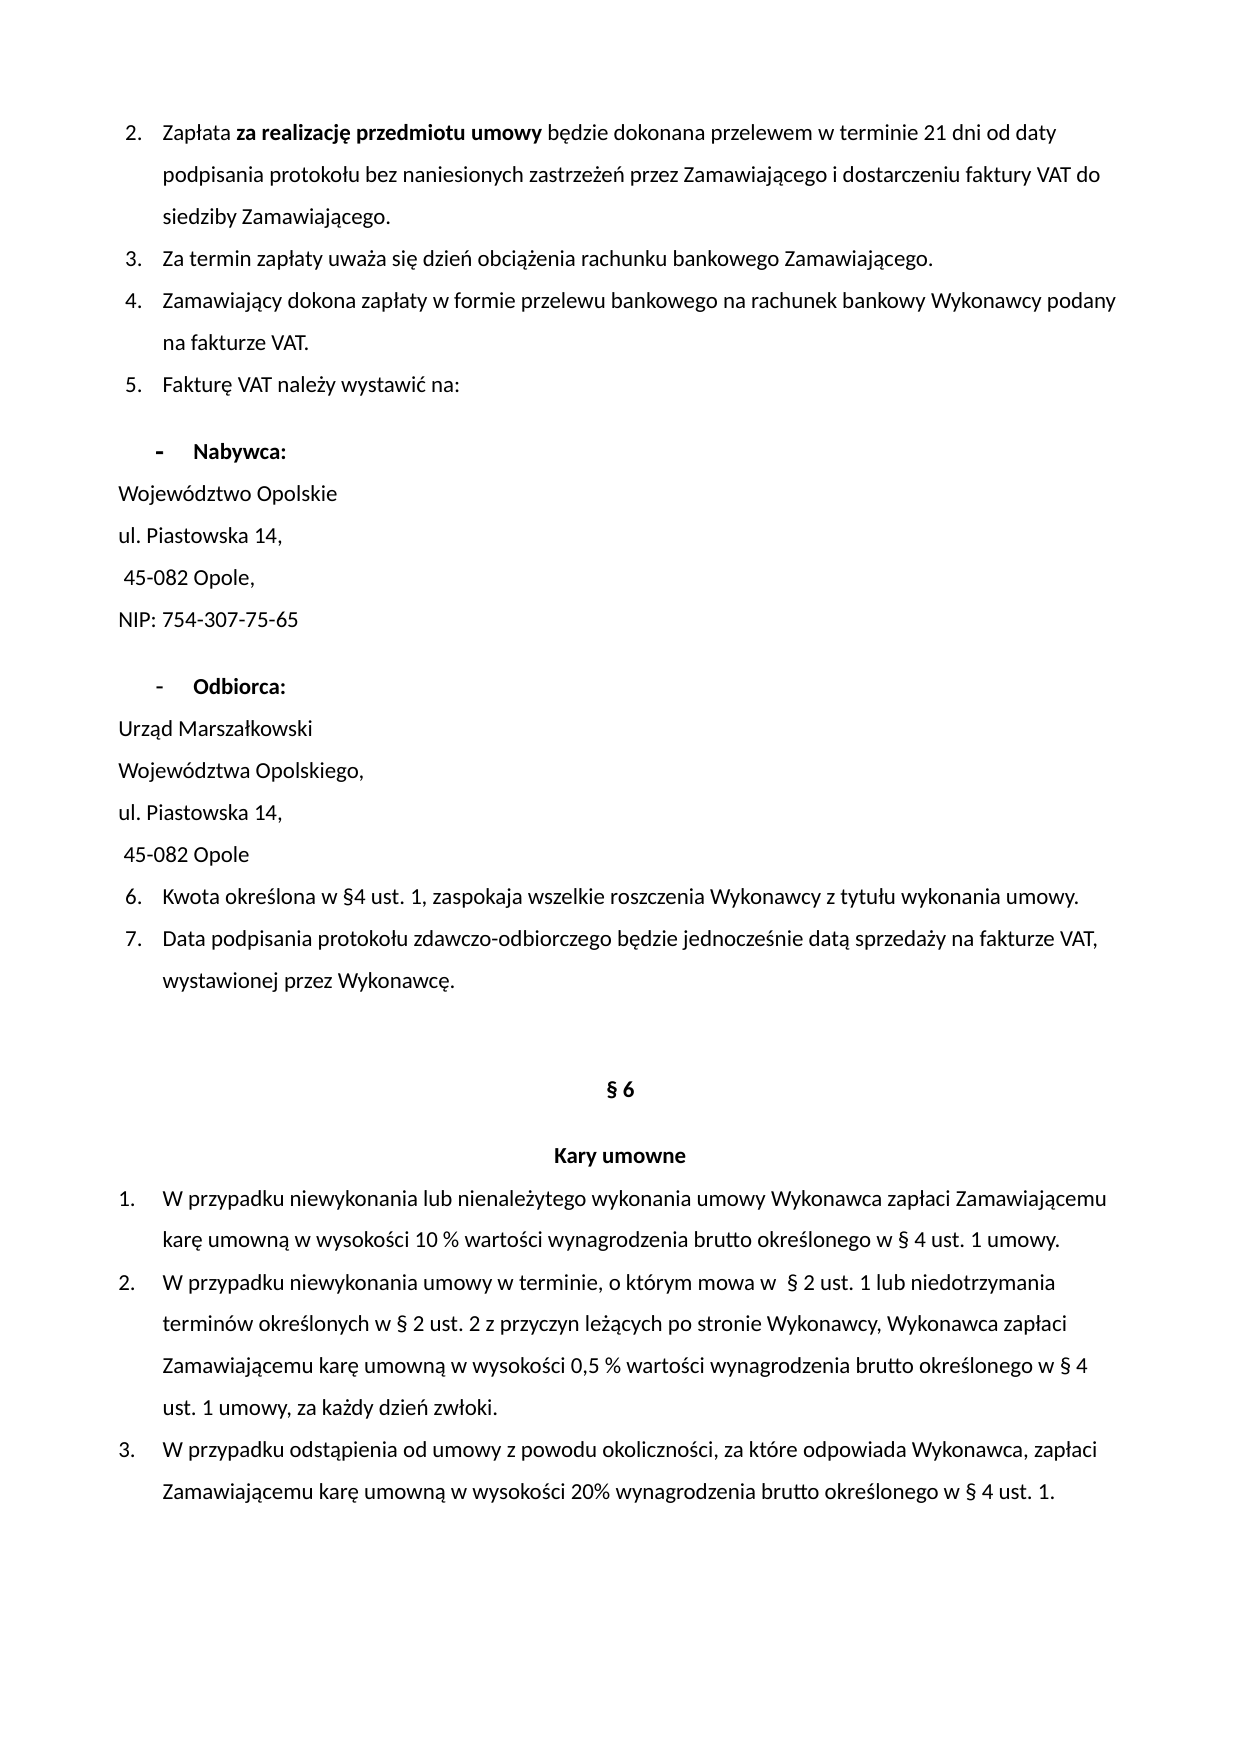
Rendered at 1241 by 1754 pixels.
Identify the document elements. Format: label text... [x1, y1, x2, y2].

list W przypadku odstąpienia od umowy z powodu okoliczności, za które odpowiada Wykonawca, zapłaci Zamawiającemu karę umowną w wysokości 20% wynagrodzenia brutto określonego w § 4 ust. 1. [118, 1436, 1122, 1506]
subtitle Kary umowne [118, 1142, 1122, 1170]
text Województwa Opolskiego, [118, 756, 1122, 784]
list Kwota określona w §4 ust. 1, zaspokaja wszelkie roszczenia Wykonawcy z tytułu wykonania umowy. [125, 882, 1122, 910]
list W przypadku niewykonania umowy w terminie, o którym mowa w § 2 ust. 1 lub niedotrzymania terminów określonych w § 2 ust. 2 z przyczyn leżących po stronie Wykonawcy, Wykonawca zapłaci Zamawiającemu karę umowną w wysokości 0,5 % wartości wynagrodzenia brutto określonego w § 4 ust. 1 umowy, za każdy dzień zwłoki. [118, 1268, 1122, 1422]
text 45-082 Opole [118, 840, 1122, 868]
text Województwo Opolskie [118, 479, 1122, 507]
text 45-082 Opole, [118, 563, 1122, 591]
subtitle § 6 [118, 1075, 1122, 1103]
text ul. Piastowska 14, [118, 798, 1122, 826]
text ul. Piastowska 14, [118, 521, 1122, 549]
text NIP: 754-307-75-65 [118, 605, 1122, 633]
list Zamawiający dokona zapłaty w formie przelewu bankowego na rachunek bankowy Wykonawcy podany na fakturze VAT. [125, 286, 1122, 356]
list Fakturę VAT należy wystawić na: [125, 370, 1122, 398]
list Data podpisania protokołu zdawczo-odbiorczego będzie jednocześnie datą sprzedaży na fakturze VAT, wystawionej przez Wykonawcę. [125, 924, 1122, 994]
list Za termin zapłaty uważa się dzień obciążenia rachunku bankowego Zamawiającego. [125, 244, 1122, 272]
list Odbiorca: [156, 672, 1122, 700]
list W przypadku niewykonania lub nienależytego wykonania umowy Wykonawca zapłaci Zamawiającemu karę umowną w wysokości 10 % wartości wynagrodzenia brutto określonego w § 4 ust. 1 umowy. [118, 1184, 1122, 1254]
list Zapłata za realizację przedmiotu umowy będzie dokonana przelewem w terminie 21 dni od daty podpisania protokołu bez naniesionych zastrzeżeń przez Zamawiającego i dostarczeniu faktury VAT do siedziby Zamawiającego. [125, 118, 1122, 230]
list Nabywca: [156, 437, 1122, 465]
text Urząd Marszałkowski [118, 714, 1122, 742]
